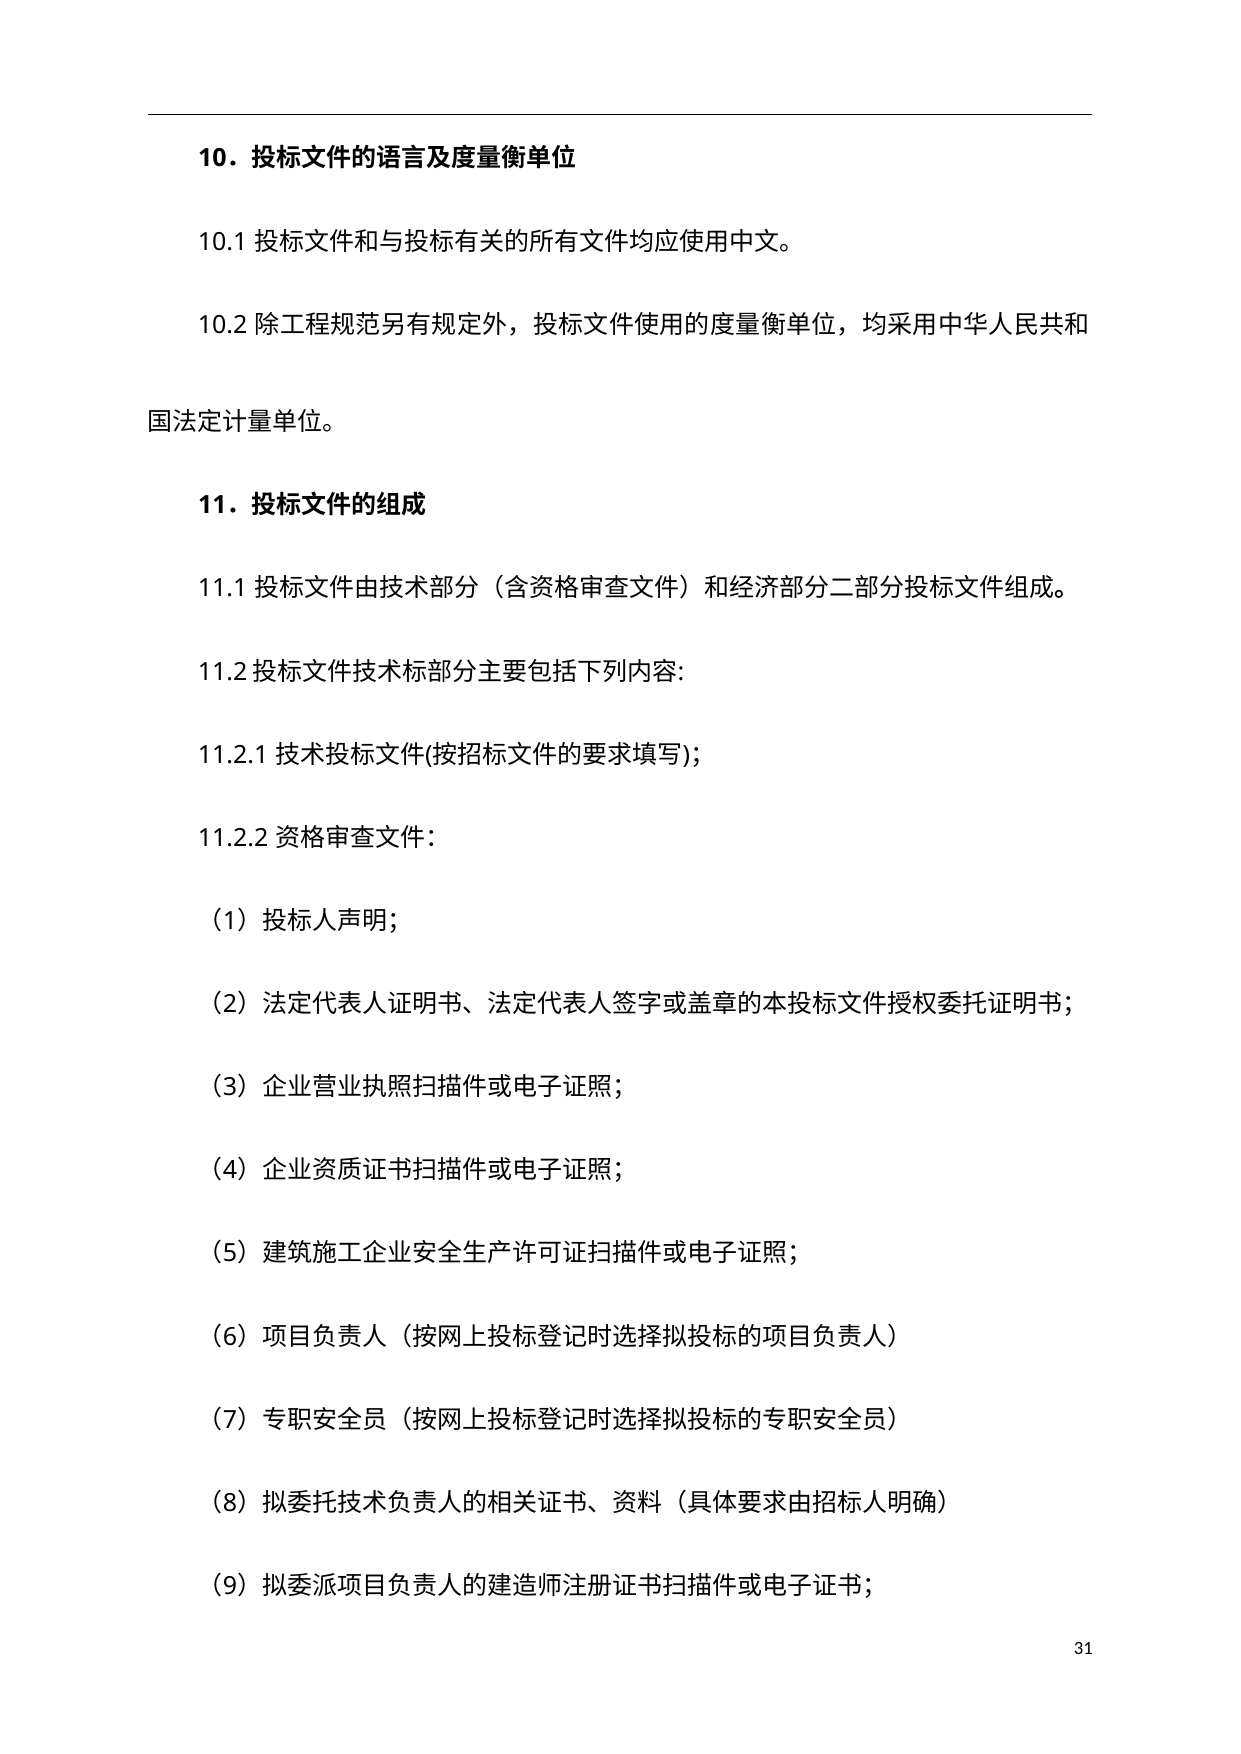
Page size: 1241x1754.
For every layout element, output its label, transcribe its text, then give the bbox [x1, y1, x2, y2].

text 10．投标文件的语言及度量衡单位 [148, 123, 1092, 188]
text （3）企业营业执照扫描件或电子证照； [148, 1052, 1092, 1117]
text （2）法定代表人证明书、法定代表人签字或盖章的本投标文件授权委托证明书； [148, 969, 1092, 1034]
text 11.1 投标文件由技术部分（含资格审查文件）和经济部分二部分投标文件组成。 [148, 553, 1092, 618]
text 11.2.1 技术投标文件(按招标文件的要求填写)； [148, 720, 1092, 785]
text （7）专职安全员（按网上投标登记时选择拟投标的专职安全员） [148, 1385, 1092, 1450]
text 10.1 投标文件和与投标有关的所有文件均应使用中文。 [148, 207, 1092, 272]
text （6）项目负责人（按网上投标登记时选择拟投标的项目负责人） [148, 1302, 1092, 1367]
text 10.2 除工程规范另有规定外，投标文件使用的度量衡单位，均采用中华人民共和国法定计量单位。 [148, 290, 1092, 452]
text 11．投标文件的组成 [148, 470, 1092, 535]
text （4）企业资质证书扫描件或电子证照； [148, 1135, 1092, 1200]
text （8）拟委托技术负责人的相关证书、资料（具体要求由招标人明确） [148, 1468, 1092, 1533]
text 11.2投标文件技术标部分主要包括下列内容: [148, 637, 1092, 702]
text （9）拟委派项目负责人的建造师注册证书扫描件或电子证书； [148, 1551, 1092, 1616]
text （5）建筑施工企业安全生产许可证扫描件或电子证照； [148, 1218, 1092, 1283]
text 11.2.2 资格审查文件： [148, 803, 1092, 868]
text （1）投标人声明； [148, 886, 1092, 951]
